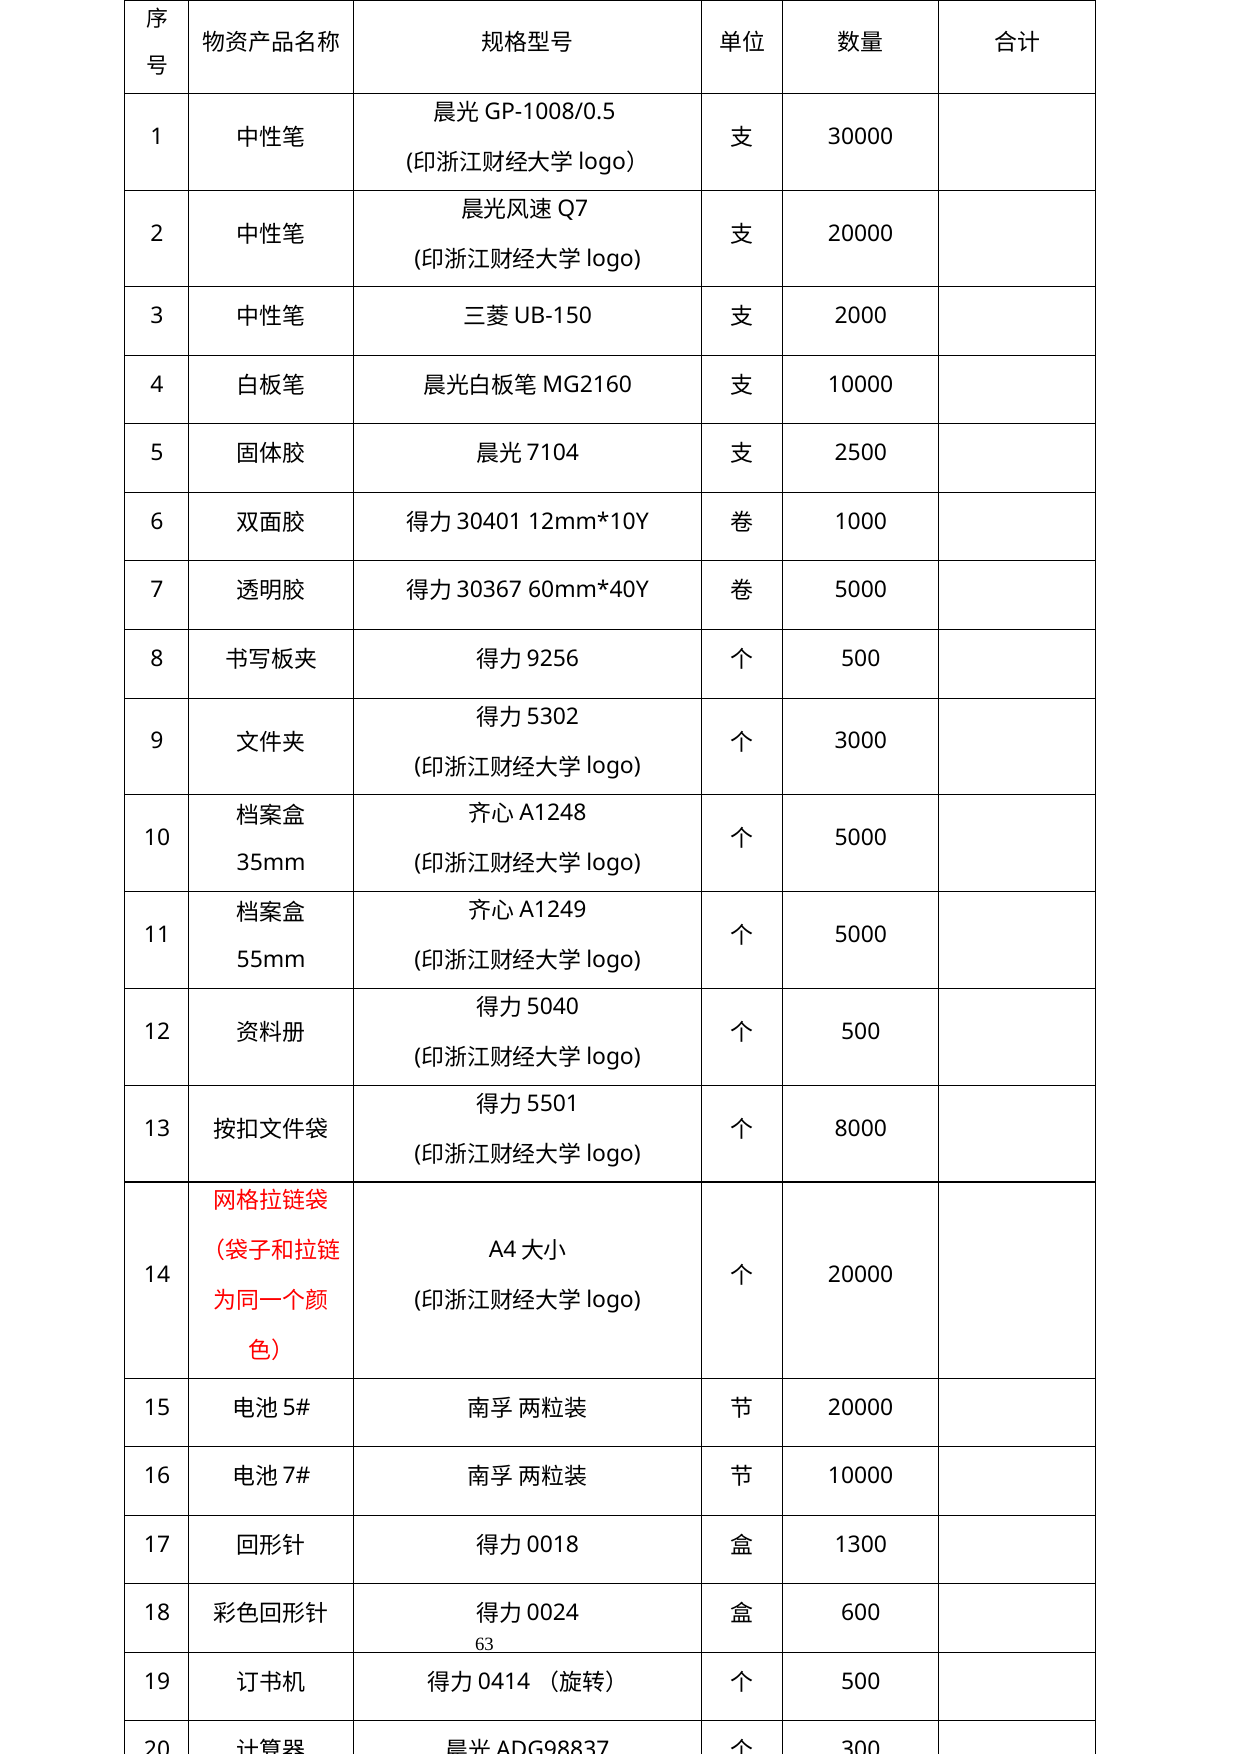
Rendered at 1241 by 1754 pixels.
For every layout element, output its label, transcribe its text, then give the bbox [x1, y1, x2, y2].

table_cell 5000 [783, 561, 938, 629]
table_cell 6 [125, 493, 188, 560]
table_header 序号 [125, 1, 188, 93]
table_cell 8 [125, 630, 188, 697]
table_cell 20000 [783, 1183, 938, 1377]
table_cell [939, 561, 1095, 629]
table_cell 支 [702, 94, 782, 189]
table_cell 个 [702, 1183, 782, 1377]
table_cell 20000 [783, 191, 938, 286]
table_header 数量 [783, 1, 938, 93]
table_cell 卷 [702, 493, 782, 560]
table_cell 600 [783, 1584, 938, 1652]
table_cell [939, 892, 1095, 988]
table_cell 中性笔 [189, 191, 353, 286]
table_cell 双面胶 [189, 493, 353, 560]
table_cell 个 [702, 989, 782, 1084]
table_cell 中性笔 [189, 94, 353, 189]
table_cell [939, 1584, 1095, 1652]
table_cell 电池5# [189, 1379, 353, 1446]
table_cell [939, 795, 1095, 891]
table_cell [939, 1653, 1095, 1720]
table_cell 个 [702, 892, 782, 988]
table_cell 20 [125, 1721, 188, 1754]
table_cell 个 [702, 795, 782, 891]
table_cell 支 [702, 424, 782, 492]
table_cell 得力5040 (印浙江财经大学logo) [354, 989, 701, 1084]
table_cell 7 [125, 561, 188, 629]
table_cell 白板笔 [189, 356, 353, 423]
table_cell 按扣文件袋 [189, 1086, 353, 1181]
table_cell 晨光7104 [354, 424, 701, 492]
table_cell 资料册 [189, 989, 353, 1084]
table_cell 齐心A1248 (印浙江财经大学logo) [354, 795, 701, 891]
table_cell 5 [125, 424, 188, 492]
table_cell 晨光GP-1008/0.5 (印浙江财经大学logo） [354, 94, 701, 189]
table_cell 节 [702, 1447, 782, 1514]
table_cell [939, 989, 1095, 1084]
table_cell 个 [702, 1721, 782, 1754]
table_cell 订书机 [189, 1653, 353, 1720]
table_cell 15 [125, 1379, 188, 1446]
table_cell 支 [702, 356, 782, 423]
table_cell 1000 [783, 493, 938, 560]
table_cell 书写板夹 [189, 630, 353, 697]
table_cell 档案盒35mm [189, 795, 353, 891]
table_cell 3 [125, 287, 188, 355]
table_cell 500 [783, 630, 938, 697]
table_header 规格型号 [354, 1, 701, 93]
table_cell 卷 [702, 561, 782, 629]
table_cell 个 [702, 1086, 782, 1181]
table_cell A4大小 (印浙江财经大学logo) [354, 1183, 701, 1377]
table_cell 1 [125, 94, 188, 189]
table_cell 得力5501 (印浙江财经大学logo) [354, 1086, 701, 1181]
table_cell [939, 699, 1095, 794]
table_cell 得力0414 （旋转） [354, 1653, 701, 1720]
table_cell 16 [125, 1447, 188, 1514]
table_cell 中性笔 [189, 287, 353, 355]
table_cell 个 [702, 630, 782, 697]
table_cell 19 [125, 1653, 188, 1720]
table_cell 彩色回形针 [189, 1584, 353, 1652]
table_cell 档案盒55mm [189, 892, 353, 988]
table_cell 晨光ADG98837 [354, 1721, 701, 1754]
table_cell 2500 [783, 424, 938, 492]
table_cell [939, 1183, 1095, 1377]
table_cell 500 [783, 989, 938, 1084]
table_cell 5000 [783, 892, 938, 988]
table_cell 5000 [783, 795, 938, 891]
table_cell 南孚 两粒装 [354, 1447, 701, 1514]
table_cell 2000 [783, 287, 938, 355]
table_cell 三菱UB-150 [354, 287, 701, 355]
table_cell 8000 [783, 1086, 938, 1181]
table_cell 2 [125, 191, 188, 286]
table_cell 得力9256 [354, 630, 701, 697]
table_cell 齐心A1249 (印浙江财经大学logo) [354, 892, 701, 988]
table_cell 晨光白板笔MG2160 [354, 356, 701, 423]
table_cell [939, 1447, 1095, 1514]
table_cell [939, 1086, 1095, 1181]
table_cell 得力5302 (印浙江财经大学logo) [354, 699, 701, 794]
table_cell 个 [702, 1653, 782, 1720]
table_cell 4 [125, 356, 188, 423]
table_cell 14 [125, 1183, 188, 1377]
table_cell 9 [125, 699, 188, 794]
table_cell 30000 [783, 94, 938, 189]
table_header 单位 [702, 1, 782, 93]
table_cell 500 [783, 1653, 938, 1720]
table_cell 1300 [783, 1516, 938, 1583]
table_cell 3000 [783, 699, 938, 794]
table_cell 固体胶 [189, 424, 353, 492]
table_cell [939, 1516, 1095, 1583]
table_cell 得力0024 [354, 1584, 701, 1652]
table_cell [939, 94, 1095, 189]
table_cell 个 [702, 699, 782, 794]
table_cell 透明胶 [189, 561, 353, 629]
table_cell [939, 191, 1095, 286]
table_cell 支 [702, 287, 782, 355]
table_cell 得力30367 60mm*40Y [354, 561, 701, 629]
table_cell 300 [783, 1721, 938, 1754]
table_cell 18 [125, 1584, 188, 1652]
table_cell 11 [125, 892, 188, 988]
table_cell 南孚 两粒装 [354, 1379, 701, 1446]
table_cell 盒 [702, 1516, 782, 1583]
table_cell 得力0018 [354, 1516, 701, 1583]
table_cell [939, 356, 1095, 423]
table_cell 20000 [783, 1379, 938, 1446]
table_cell [939, 424, 1095, 492]
table_cell 17 [125, 1516, 188, 1583]
table_header 合计 [939, 1, 1095, 93]
table_cell 盒 [702, 1584, 782, 1652]
table_cell 计算器 [189, 1721, 353, 1754]
table_cell 电池7# [189, 1447, 353, 1514]
table_cell 网格拉链袋 （袋子和拉链为同一个颜色） [189, 1183, 353, 1377]
table_cell 10000 [783, 356, 938, 423]
table_cell 12 [125, 989, 188, 1084]
table_cell 13 [125, 1086, 188, 1181]
table_header 物资产品名称 [189, 1, 353, 93]
table_cell 10000 [783, 1447, 938, 1514]
table_cell 节 [702, 1379, 782, 1446]
table_cell [939, 630, 1095, 697]
table_cell 文件夹 [189, 699, 353, 794]
table_cell 晨光风速Q7 (印浙江财经大学logo) [354, 191, 701, 286]
table_cell 10 [125, 795, 188, 891]
table_cell 支 [702, 191, 782, 286]
table_cell 得力30401 12mm*10Y [354, 493, 701, 560]
table_cell [939, 1379, 1095, 1446]
table_cell 回形针 [189, 1516, 353, 1583]
table_cell [939, 287, 1095, 355]
table_cell [939, 1721, 1095, 1754]
table_cell [939, 493, 1095, 560]
